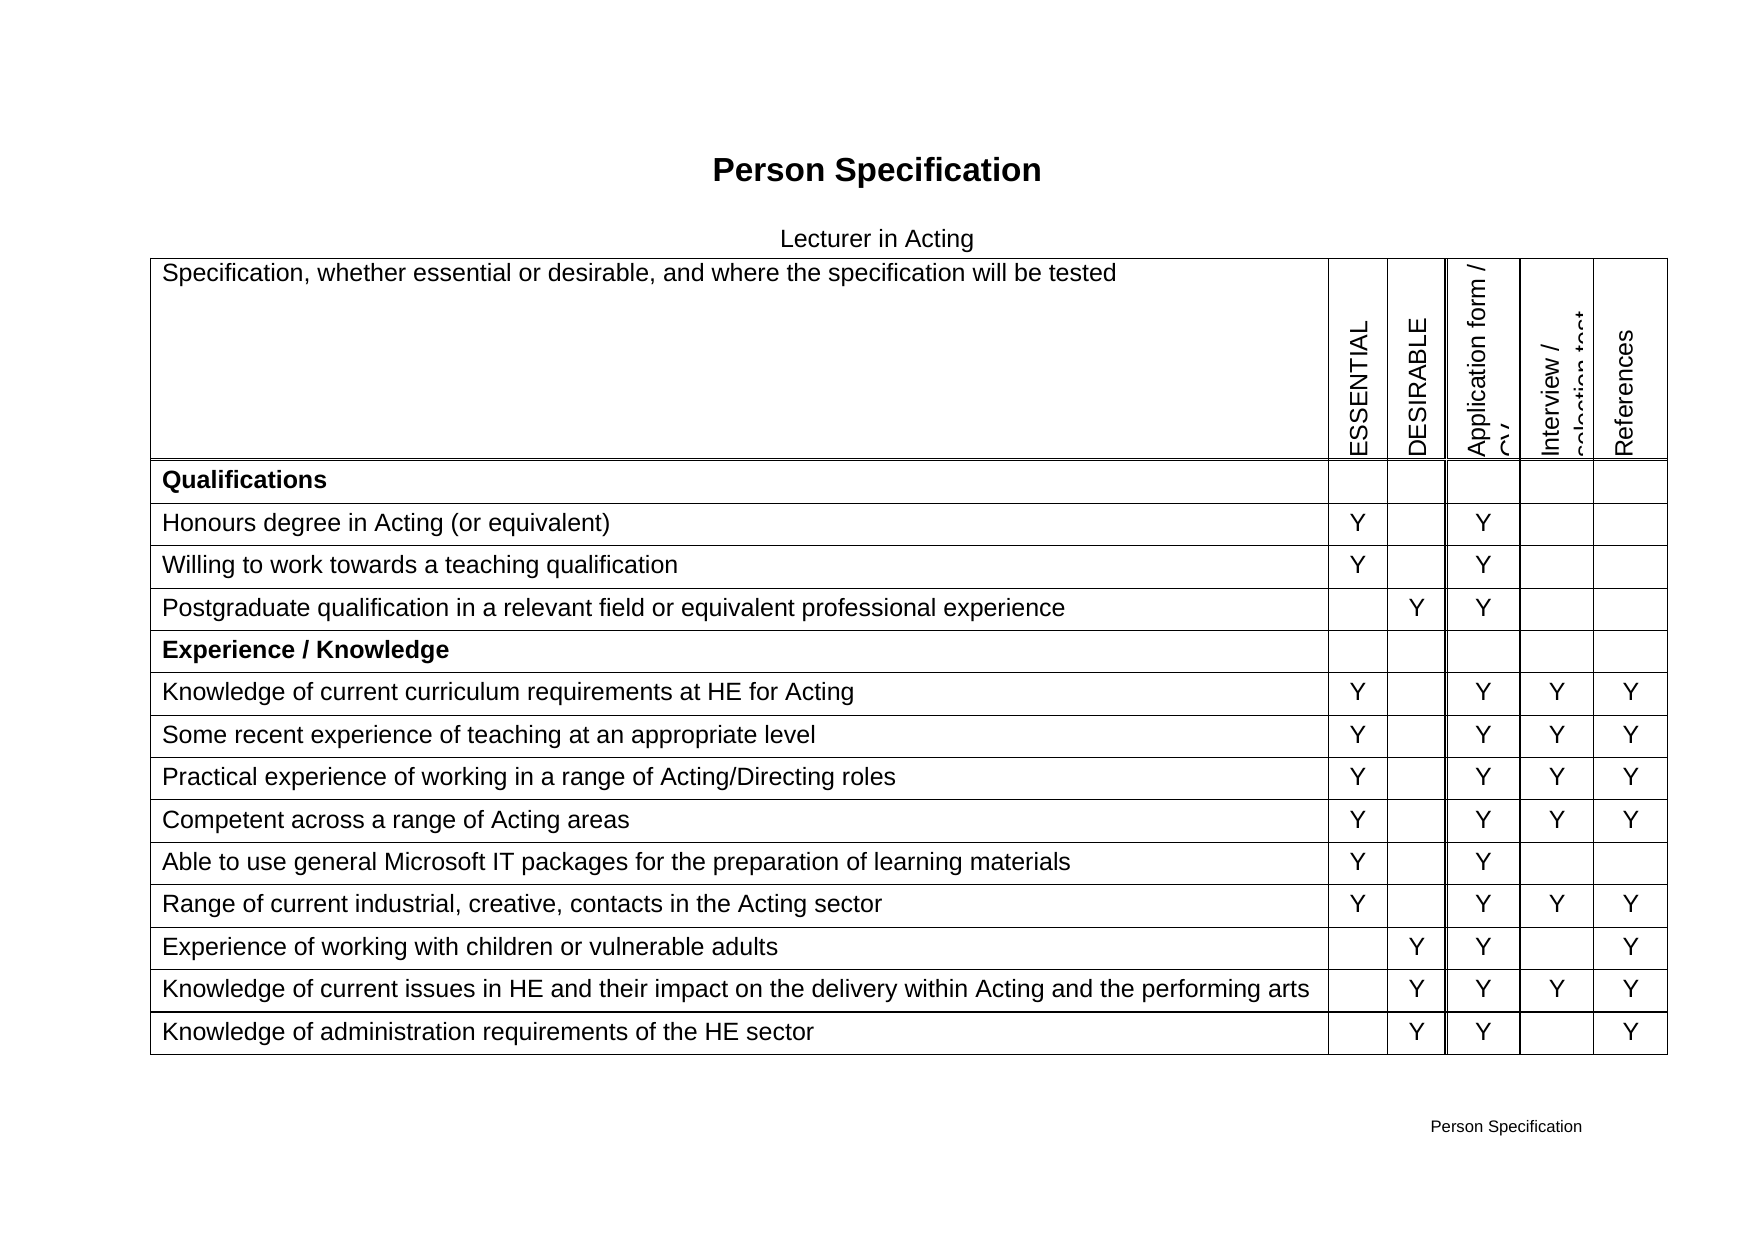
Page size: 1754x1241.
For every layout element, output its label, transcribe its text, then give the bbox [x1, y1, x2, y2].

table_cell [1388, 758, 1444, 799]
table_cell Y [1388, 1013, 1444, 1054]
table_cell Experience of working with children or vulnerable adults [151, 928, 1328, 969]
table_cell [1388, 716, 1444, 757]
table_cell [1329, 461, 1387, 503]
table_header Specification, whether essential or desirable, and where the specification will be tested [151, 259, 1328, 458]
table_cell Y [1521, 716, 1593, 757]
table_cell Y [1329, 885, 1387, 927]
table_cell Qualifications [151, 461, 1328, 503]
table_cell Y [1594, 885, 1667, 927]
table_cell Y [1448, 928, 1519, 969]
table_cell Y [1329, 716, 1387, 757]
table_header ESSENTIAL [1329, 259, 1387, 458]
table_cell [1521, 843, 1593, 884]
table_header DESIRABLE [1388, 259, 1444, 458]
table_cell Y [1594, 1013, 1667, 1054]
table_cell Y [1329, 758, 1387, 799]
table_cell Y [1329, 673, 1387, 714]
table_cell Y [1594, 928, 1667, 969]
table_cell Y [1594, 716, 1667, 757]
table_cell Honours degree in Acting (or equivalent) [151, 504, 1328, 545]
table_cell [1388, 800, 1444, 842]
table_cell [1594, 461, 1667, 503]
table_cell Knowledge of current issues in HE and their impact on the delivery within Acting and the performing arts [151, 970, 1328, 1011]
table_cell Able to use general Microsoft IT packages for the preparation of learning materials [151, 843, 1328, 884]
table_cell Some recent experience of teaching at an appropriate level [151, 716, 1328, 757]
table_cell Y [1329, 504, 1387, 545]
table_cell Competent across a range of Acting areas [151, 800, 1328, 842]
table_cell [1329, 928, 1387, 969]
table_cell [1521, 928, 1593, 969]
table_cell [1388, 631, 1444, 672]
table_cell [1388, 673, 1444, 714]
table_cell Y [1594, 758, 1667, 799]
table_cell Y [1448, 673, 1519, 714]
table_cell Range of current industrial, creative, contacts in the Acting sector [151, 885, 1328, 927]
table_cell Y [1448, 504, 1519, 545]
table_cell Y [1448, 758, 1519, 799]
table_cell [1388, 885, 1444, 927]
table_cell [1521, 546, 1593, 587]
table_cell Y [1594, 800, 1667, 842]
table_cell Y [1521, 800, 1593, 842]
table_cell Postgraduate qualification in a relevant field or equivalent professional experience [151, 589, 1328, 630]
table_cell Y [1448, 843, 1519, 884]
table_header References [1594, 259, 1667, 458]
table_cell [1329, 1013, 1387, 1054]
table_cell Knowledge of administration requirements of the HE sector [151, 1013, 1328, 1054]
table_cell [1388, 843, 1444, 884]
table_cell Y [1448, 885, 1519, 927]
table_cell [1594, 546, 1667, 587]
table_cell Y [1521, 970, 1593, 1011]
table_cell Y [1448, 546, 1519, 587]
table_cell [1329, 631, 1387, 672]
table_cell Y [1329, 546, 1387, 587]
table_cell Knowledge of current curriculum requirements at HE for Acting [151, 673, 1328, 714]
table_cell [1521, 1013, 1593, 1054]
table_cell Y [1448, 970, 1519, 1011]
table_cell Y [1329, 843, 1387, 884]
table_cell Y [1594, 970, 1667, 1011]
table_cell Practical experience of working in a range of Acting/Directing roles [151, 758, 1328, 799]
table_cell Y [1388, 928, 1444, 969]
table_cell Willing to work towards a teaching qualification [151, 546, 1328, 587]
table_cell Y [1594, 673, 1667, 714]
table_cell Y [1521, 673, 1593, 714]
table_header Interview / selection test [1521, 259, 1593, 458]
table_cell Y [1521, 885, 1593, 927]
table_cell Experience / Knowledge [151, 631, 1328, 672]
table_cell [1521, 589, 1593, 630]
table_header Application form / CV [1448, 259, 1519, 458]
table_cell Y [1448, 589, 1519, 630]
table_cell [1521, 504, 1593, 545]
table_cell [1594, 504, 1667, 545]
table_cell [1594, 843, 1667, 884]
table_cell Y [1448, 1013, 1519, 1054]
table_cell [1329, 589, 1387, 630]
table_cell [1388, 504, 1444, 545]
table_cell [1448, 631, 1519, 672]
table_cell Y [1448, 716, 1519, 757]
table_cell [1329, 970, 1387, 1011]
table_cell Y [1388, 589, 1444, 630]
table_cell Y [1521, 758, 1593, 799]
table_cell [1521, 461, 1593, 503]
text Lecturer in Acting [150, 224, 1604, 253]
table_cell Y [1388, 970, 1444, 1011]
table_cell [1521, 631, 1593, 672]
table_cell [1388, 461, 1444, 503]
table_cell Y [1448, 800, 1519, 842]
table_cell Y [1329, 800, 1387, 842]
table_cell [1388, 546, 1444, 587]
table_cell [1594, 589, 1667, 630]
table_cell [1448, 461, 1519, 503]
subtitle Person Specification [150, 150, 1604, 188]
table_cell [1594, 631, 1667, 672]
